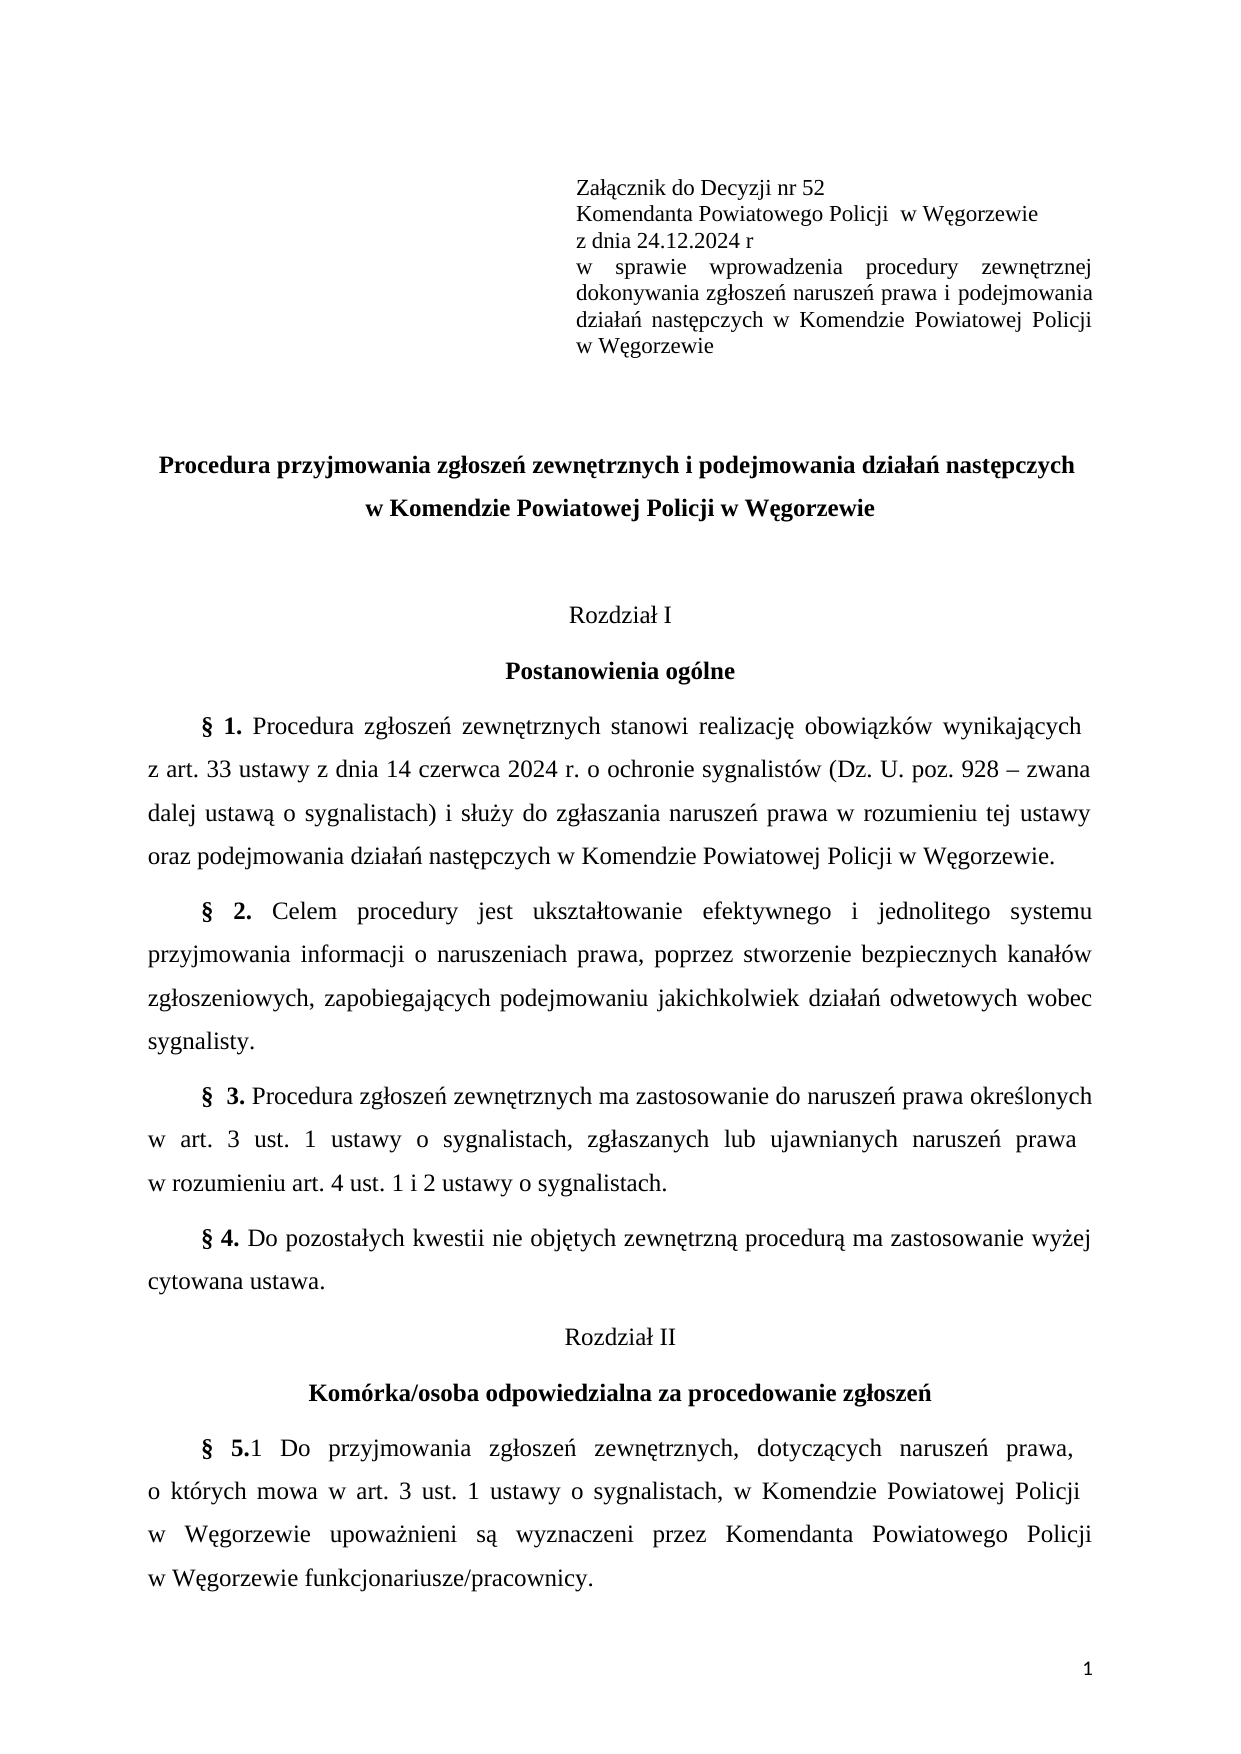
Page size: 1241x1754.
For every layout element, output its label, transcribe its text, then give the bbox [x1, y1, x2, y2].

text § 1. Procedura zgłoszeń zewnętrznych stanowi realizację obowiązków wynikających z art. 33 ustawy z dnia 14 czerwca 2024 r. o ochronie sygnalistów (Dz. U. poz. 928 – zwana dalej ustawą o sygnalistach) i służy do zgłaszania naruszeń prawa w rozumieniu tej ustawy oraz podejmowania działań następczych w Komendzie Powiatowej Policji w Węgorzewie. [148, 711, 1093, 869]
text Komendanta Powiatowego Policji w Węgorzewie [576, 200, 1093, 227]
text Procedura przyjmowania zgłoszeń zewnętrznych i podejmowania działań następczych w Komendzie Powiatowej Policji w Węgorzewie [148, 450, 1093, 522]
text Postanowienia ogólne [148, 656, 1093, 684]
text z dnia 24.12.2024 r [576, 227, 1093, 253]
text Załącznik do Decyzji nr 52 [576, 174, 1093, 200]
text § 4. Do pozostałych kwestii nie objętych zewnętrzną procedurą ma zastosowanie wyżej cytowana ustawa. [148, 1223, 1093, 1295]
text § 5.1 Do przyjmowania zgłoszeń zewnętrznych, dotyczących naruszeń prawa, o których mowa w art. 3 ust. 1 ustawy o sygnalistach, w Komendzie Powiatowej Policji w Węgorzewie upoważnieni są wyznaczeni przez Komendanta Powiatowego Policji w Węgorzewie funkcjonariusze/pracownicy. [148, 1433, 1093, 1591]
text § 2. Celem procedury jest ukształtowanie efektywnego i jednolitego systemu przyjmowania informacji o naruszeniach prawa, poprzez stworzenie bezpiecznych kanałów zgłoszeniowych, zapobiegających podejmowaniu jakichkolwiek działań odwetowych wobec sygnalisty. [148, 896, 1093, 1054]
text Rozdział I [148, 600, 1093, 629]
text Komórka/osoba odpowiedzialna za procedowanie zgłoszeń [148, 1378, 1093, 1406]
text Rozdział II [148, 1322, 1093, 1351]
text § 3. Procedura zgłoszeń zewnętrznych ma zastosowanie do naruszeń prawa określonych w art. 3 ust. 1 ustawy o sygnalistach, zgłaszanych lub ujawnianych naruszeń prawa w rozumieniu art. 4 ust. 1 i 2 ustawy o sygnalistach. [148, 1081, 1093, 1196]
text w sprawie wprowadzenia procedury zewnętrznej dokonywania zgłoszeń naruszeń prawa i podejmowania działań następczych w Komendzie Powiatowej Policji w Węgorzewie [576, 253, 1093, 358]
